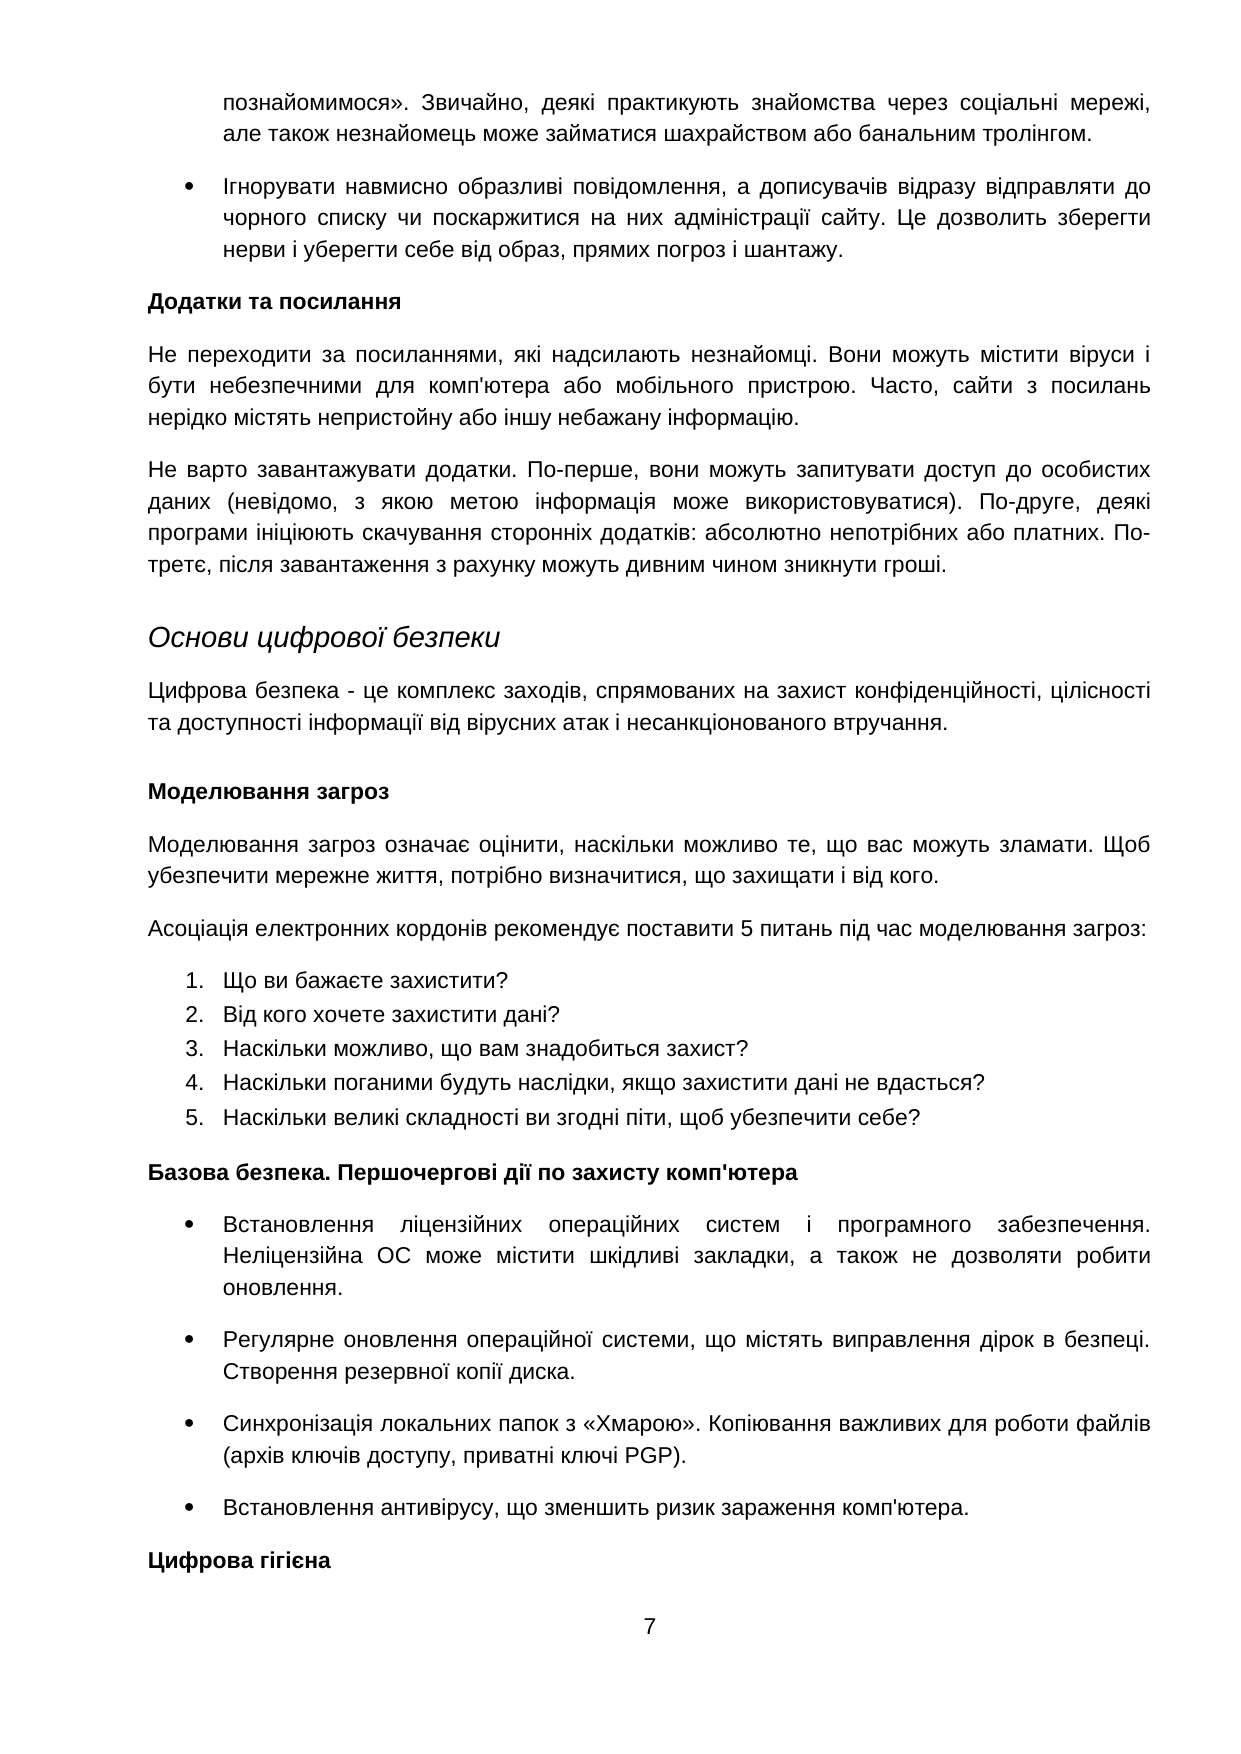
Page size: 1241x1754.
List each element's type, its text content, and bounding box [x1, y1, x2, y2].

list Ігнорувати навмисно образливі повідомлення, а дописувачів відразу відправляти до чорного списку чи поскаржитися на них адміністрації сайту. Це дозволить зберегти нерви і уберегти себе від образ, прямих погроз і шантажу. [185, 173, 1152, 262]
text Цифрова безпека - це комплекс заходів, спрямованих на захист конфіденційності, цілісності та доступності інформації від вірусних атак і несанкціонованого втручання. [148, 677, 1152, 735]
list Від кого хочете захистити дані? [185, 1001, 1152, 1027]
list Встановлення ліцензійних операційних систем і програмного забезпечення. Неліцензійна ОС може містити шкідливі закладки, а також не дозволяти робити оновлення. [185, 1211, 1152, 1300]
text Додатки та посилання [148, 288, 1152, 314]
text Цифрова гігієна [148, 1547, 1152, 1573]
text Асоціація електронних кордонів рекомендує поставити 5 питань під час моделювання загроз: [148, 914, 1152, 941]
list Наскільки поганими будуть наслідки, якщо захистити дані не вдасться? [185, 1069, 1152, 1096]
list Наскільки великі складності ви згодні піти, щоб убезпечити себе? [185, 1103, 1152, 1130]
text Моделювання загроз означає оцінити, наскільки можливо те, що вас можуть зламати. Щоб убезпечити мережне життя, потрібно визначитися, що захищати і від кого. [148, 831, 1152, 888]
text Не варто завантажувати додатки. По-перше, вони можуть запитувати доступ до особистих даних (невідомо, з якою метою інформація може використовуватися). По-друге, деякі програми ініціюють скачування сторонніх додатків: абсолютно непотрібних або платних. По-третє, після завантаження з рахунку можуть дивним чином зникнути гроші. [148, 456, 1152, 577]
list Регулярне оновлення операційної системи, що містять виправлення дірок в безпеці. Створення резервної копії диска. [185, 1326, 1152, 1384]
subtitle Основи цифрової безпеки [148, 620, 1152, 653]
text Не переходити за посиланнями, які надсилають незнайомці. Вони можуть містити віруси і бути небезпечними для комп'ютера або мобільного пристрою. Часто, сайти з посилань нерідко містять непристойну або іншу небажану інформацію. [148, 341, 1152, 430]
list Синхронізація локальних папок з «Хмарою». Копіювання важливих для роботи файлів (архів ключів доступу, приватні ключі PGP). [185, 1410, 1152, 1468]
list Що ви бажаєте захистити? [185, 967, 1152, 993]
list Наскільки можливо, що вам знадобиться захист? [185, 1035, 1152, 1062]
text Базова безпека. Першочергові дії по захисту комп'ютера [148, 1158, 1152, 1185]
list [185, 89, 1152, 147]
list Встановлення антивірусу, що зменшить ризик зараження комп'ютера. [185, 1494, 1152, 1521]
subtitle Моделювання загроз [148, 778, 1152, 804]
